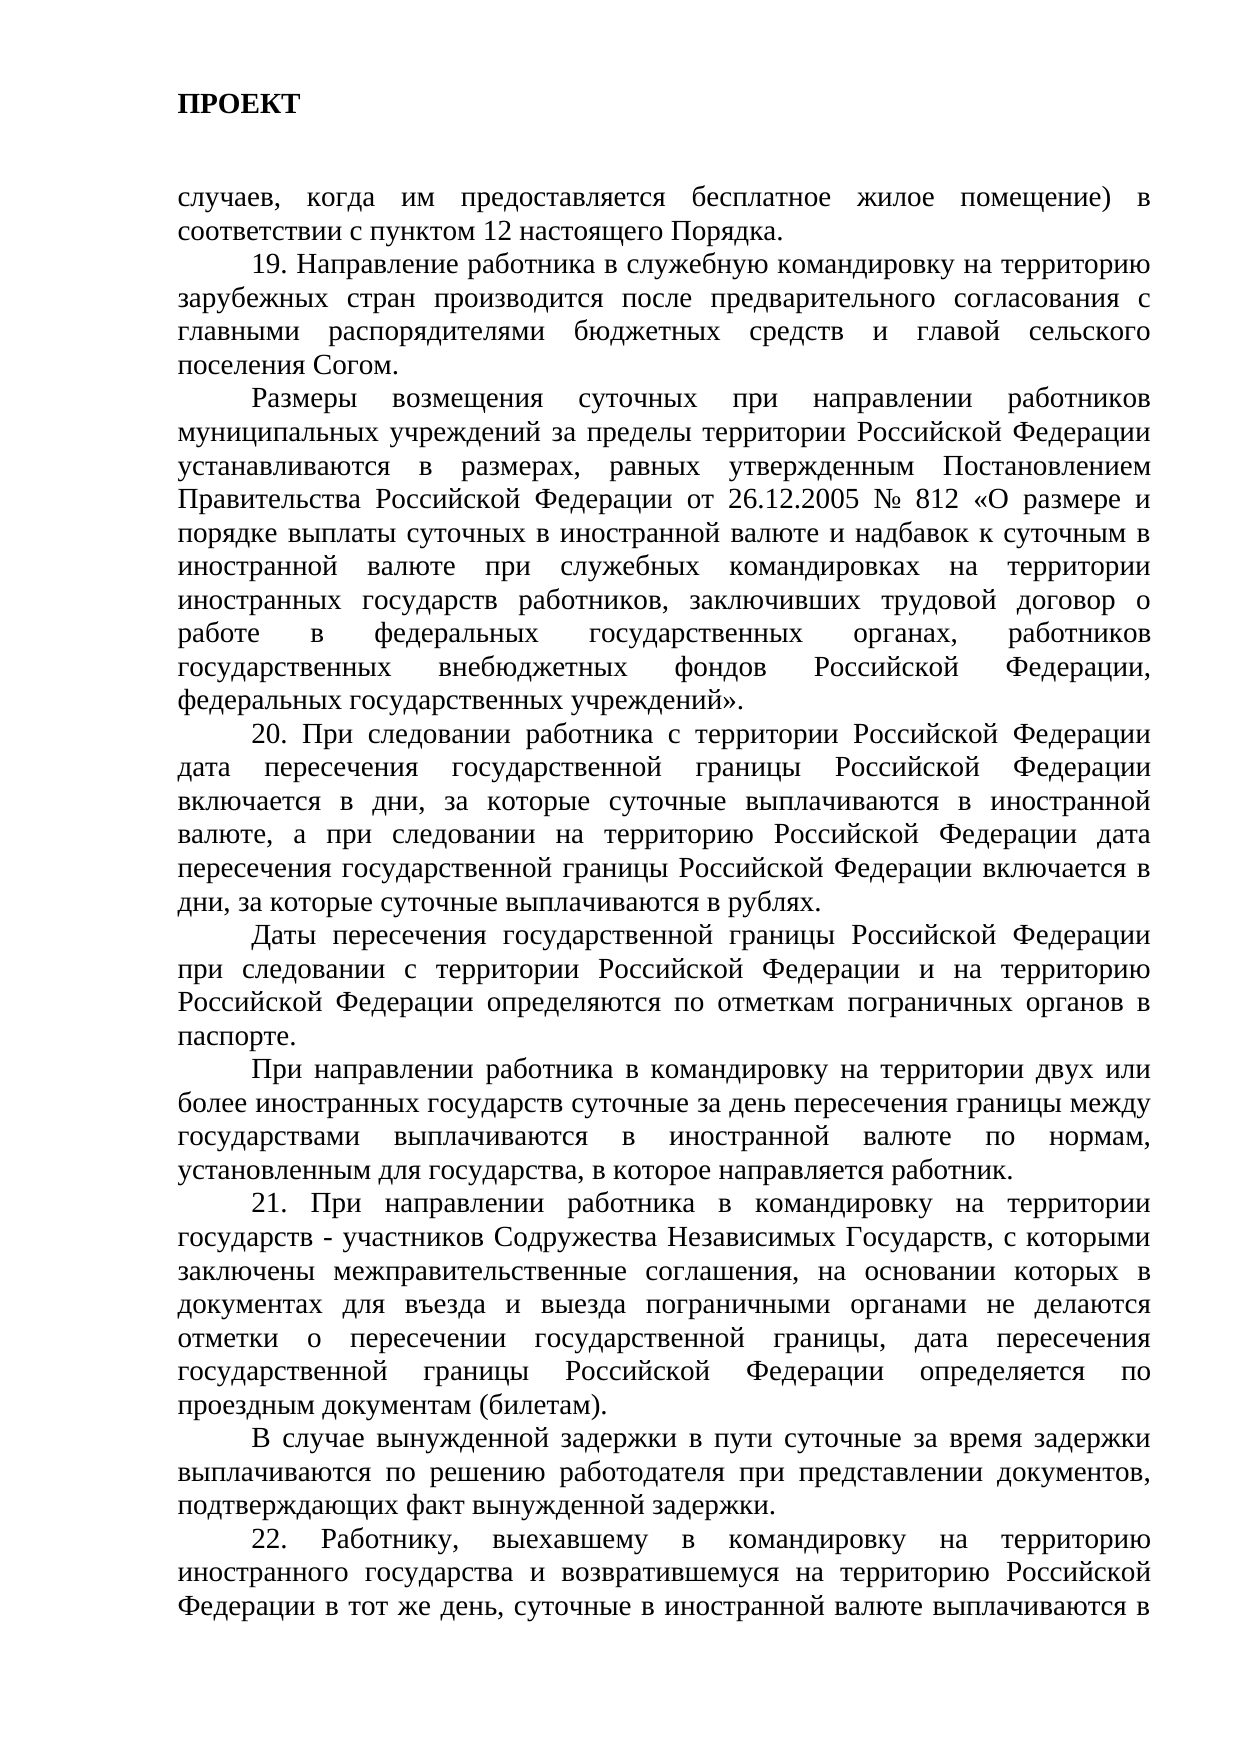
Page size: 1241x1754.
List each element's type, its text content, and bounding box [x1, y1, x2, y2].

text При направлении работника в командировку на территории двух или более иностранных государств суточные за день пересечения границы между государствами выплачиваются в иностранной валюте по нормам, установленным для государства, в которое направляется работник. [177, 1051, 1152, 1186]
text Размеры возмещения суточных при направлении работников муниципальных учреждений за пределы территории Российской Федерации устанавливаются в размерах, равных утвержденным Постановлением Правительства Российской Федерации от 26.12.2005 № 812 «О размере и порядке выплаты суточных в иностранной валюте и надбавок к суточным в иностранной валюте при служебных командировках на территории иностранных государств работников, заключивших трудовой договор о работе в федеральных государственных органах, работников государственных внебюджетных фондов Российской Федерации, федеральных государственных учреждений». [177, 381, 1152, 716]
text 19. Направление работника в служебную командировку на территорию зарубежных стран производится после предварительного согласования с главными распорядителями бюджетных средств и главой сельского поселения Согом. [177, 246, 1152, 381]
text В случае вынужденной задержки в пути суточные за время задержки выплачиваются по решению работодателя при представлении документов, подтверждающих факт вынужденной задержки. [177, 1420, 1152, 1521]
text 21. При направлении работника в командировку на территории государств - участников Содружества Независимых Государств, с которыми заключены межправительственные соглашения, на основании которых в документах для въезда и выезда пограничными органами не делаются отметки о пересечении государственной границы, дата пересечения государственной границы Российской Федерации определяется по проездным документам (билетам). [177, 1186, 1152, 1420]
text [177, 179, 1152, 246]
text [177, 1521, 1152, 1622]
text Даты пересечения государственной границы Российской Федерации при следовании с территории Российской Федерации и на территорию Российской Федерации определяются по отметкам пограничных органов в паспорте. [177, 917, 1152, 1051]
text 20. При следовании работника с территории Российской Федерации дата пересечения государственной границы Российской Федерации включается в дни, за которые суточные выплачиваются в иностранной валюте, а при следовании на территорию Российской Федерации дата пересечения государственной границы Российской Федерации включается в дни, за которые суточные выплачиваются в рублях. [177, 716, 1152, 917]
